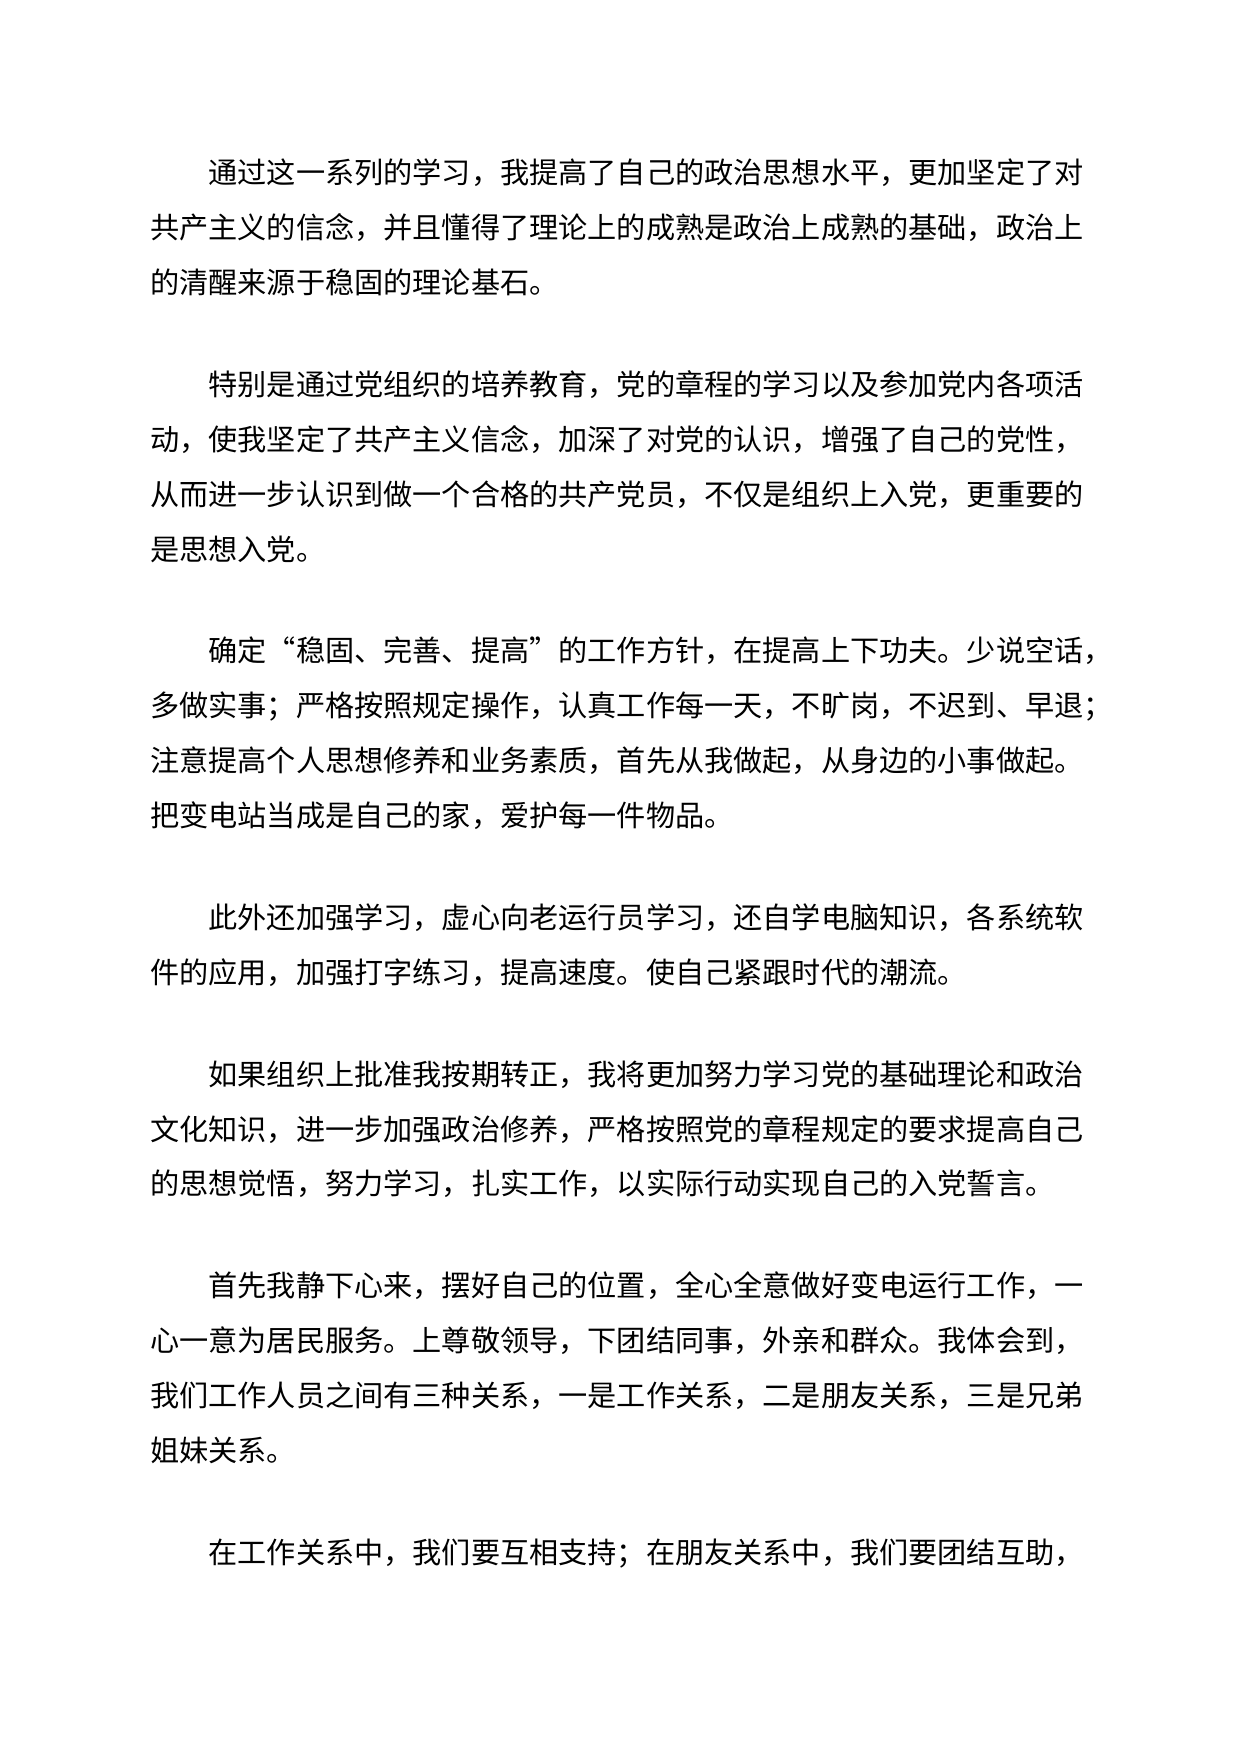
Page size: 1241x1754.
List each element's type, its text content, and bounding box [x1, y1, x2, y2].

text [150, 1529, 1090, 1571]
text 如果组织上批准我按期转正，我将更加努力学习党的基础理论和政治文化知识，进一步加强政治修养，严格按照党的章程规定的要求提高自己的思想觉悟，努力学习，扎实工作，以实际行动实现自己的入党誓言。 [150, 1051, 1090, 1203]
text 首先我静下心来，摆好自己的位置，全心全意做好变电运行工作，一心一意为居民服务。上尊敬领导，下团结同事，外亲和群众。我体会到，我们工作人员之间有三种关系，一是工作关系，二是朋友关系，三是兄弟姐妹关系。 [150, 1263, 1090, 1470]
text 通过这一系列的学习，我提高了自己的政治思想水平，更加坚定了对共产主义的信念，并且懂得了理论上的成熟是政治上成熟的基础，政治上的清醒来源于稳固的理论基石。 [150, 150, 1090, 302]
text 特别是通过党组织的培养教育，党的章程的学习以及参加党内各项活动，使我坚定了共产主义信念，加深了对党的认识，增强了自己的党性，从而进一步认识到做一个合格的共产党员，不仅是组织上入党，更重要的是思想入党。 [150, 362, 1090, 568]
text 此外还加强学习，虚心向老运行员学习，还自学电脑知识，各系统软件的应用，加强打字练习，提高速度。使自己紧跟时代的潮流。 [150, 894, 1090, 992]
text 确定“稳固、完善、提高”的工作方针，在提高上下功夫。少说空话，多做实事；严格按照规定操作，认真工作每一天，不旷岗，不迟到、早退；注意提高个人思想修养和业务素质，首先从我做起，从身边的小事做起。把变电站当成是自己的家，爱护每一件物品。 [150, 628, 1090, 835]
